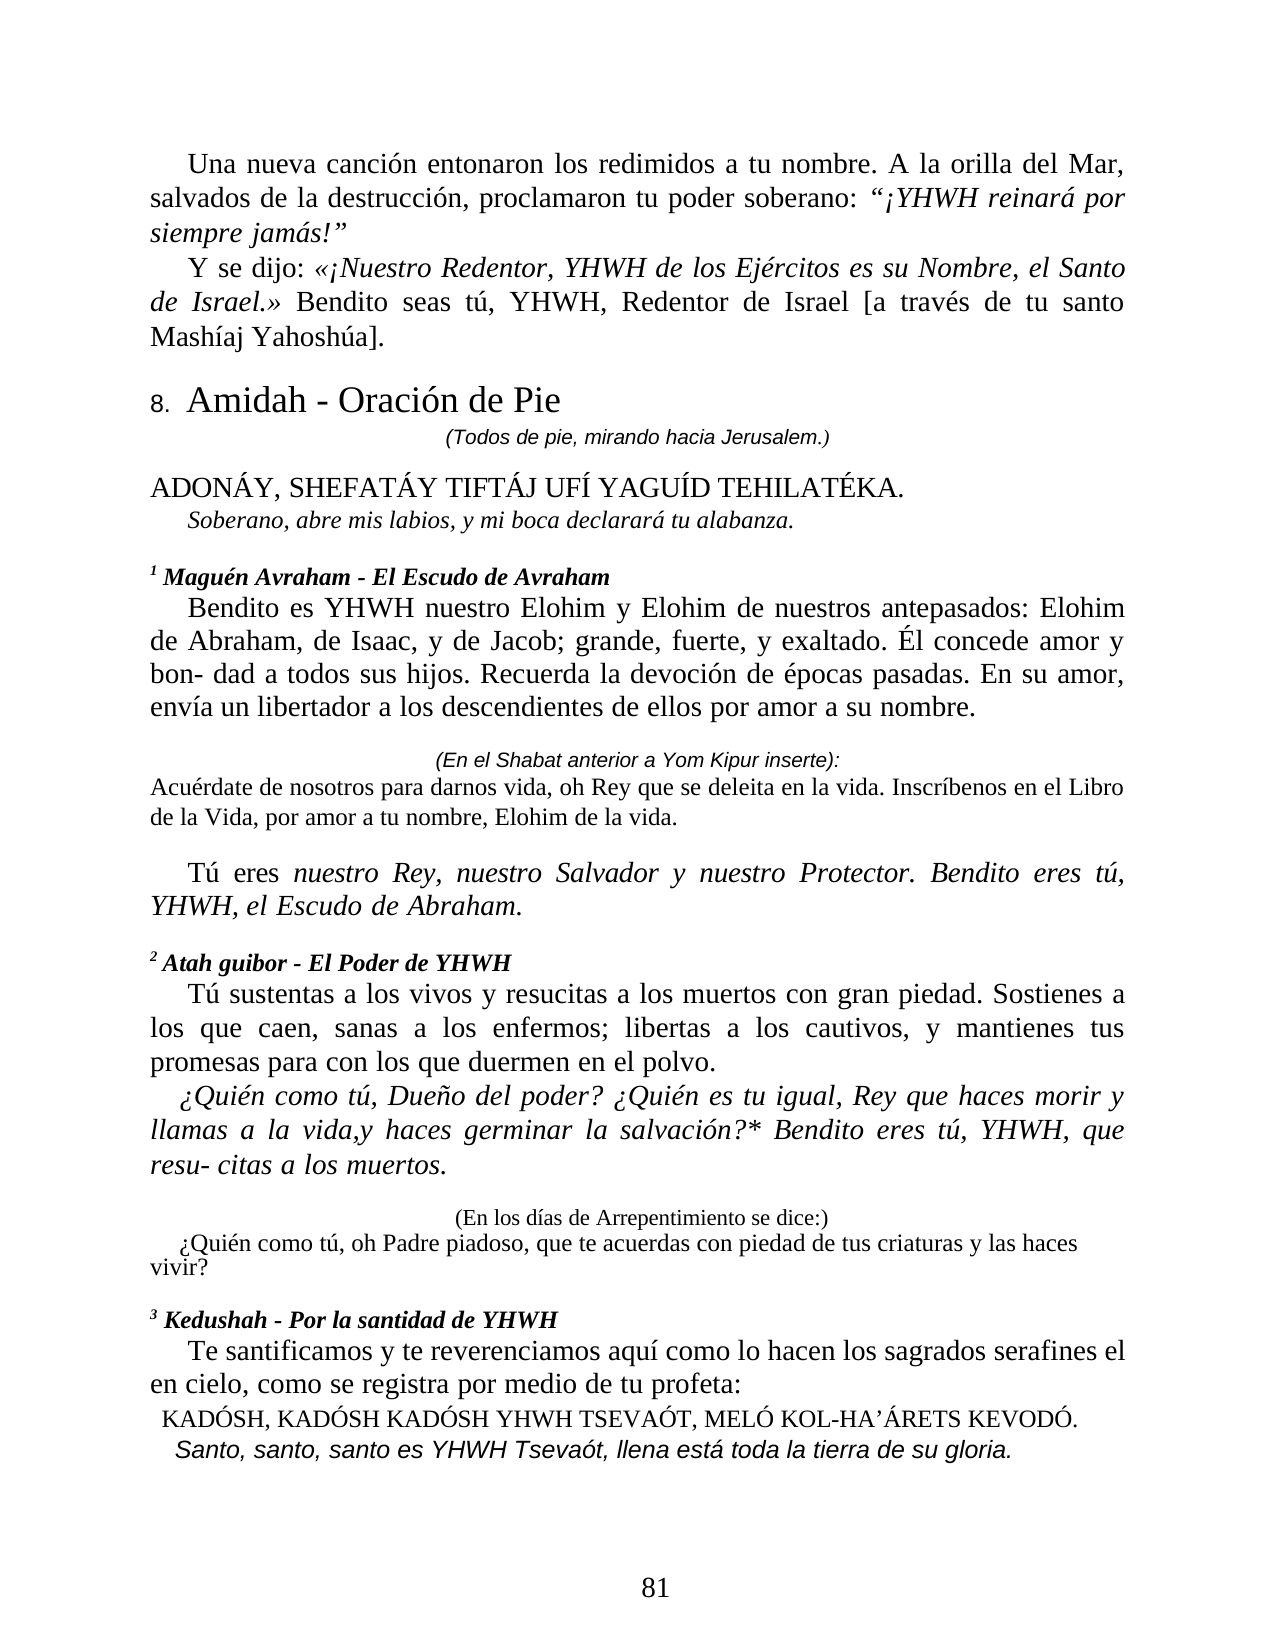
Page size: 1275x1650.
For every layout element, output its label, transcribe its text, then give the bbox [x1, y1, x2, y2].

text Soberano, abre mis labios, y mi boca declarará tu alabanza. [187, 505, 1137, 534]
text KADÓSH, KADÓSH KADÓSH YHWH TSEVAÓT, MELÓ KOL-HA’ÁRETS KEVODÓ. [161, 1404, 1137, 1433]
text (Todos de pie, mirando hacia Jerusalem.) [429, 425, 845, 449]
text 3 Kedushah - Por la santidad de YHWH [150, 1306, 1137, 1334]
text Una nueva canción entonaron los redimidos a tu nombre. A la orilla del Mar, salvados de la destrucción, proclamaron tu poder soberano: “¡YHWH reinará por siempre jamás!” [150, 146, 1125, 248]
text ¿Quién como tú, Dueño del poder? ¿Quién es tu igual, Rey que haces morir y llamas a la vida,y haces germinar la salvación?* Bendito eres tú, YHWH, que resu- citas a los muertos. [150, 1078, 1125, 1180]
text ¿Quién como tú, oh Padre piadoso, que te acuerdas con piedad de tus criaturas y las haces vivir? [150, 1232, 1125, 1281]
text Bendito es YHWH nuestro Elohim y Elohim de nuestros antepasados: Elohim de Abraham, de Isaac, y de Jacob; grande, fuerte, y exaltado. Él concede amor y bon- dad a todos sus hijos. Recuerda la devoción de épocas pasadas. En su amor, envía un libertador a los descendientes de ellos por amor a su nombre. [150, 591, 1126, 723]
text Tú sustentas a los vivos y resucitas a los muertos con gran piedad. Sostienes a los que caen, sanas a los enfermos; libertas a los cautivos, y mantienes tus promesas para con los que duermen en el polvo. [150, 977, 1126, 1077]
text Te santificamos y te reverenciamos aquí como lo hacen los sagrados serafines el en cielo, como se registra por medio de tu profeta: [150, 1334, 1126, 1400]
text Acuérdate de nosotros para darnos vida, oh Rey que se deleita en la vida. Inscríbenos en el Libro de la Vida, por amor a tu nombre, Elohim de la vida. [150, 772, 1125, 831]
text ADONÁY, SHEFATÁY TIFTÁJ UFÍ YAGUÍD TEHILATÉKA. [150, 470, 1137, 504]
subtitle Amidah - Oración de Pie [150, 377, 1137, 421]
text 2 Atah guibor - El Poder de YHWH [150, 948, 1137, 977]
text (En los días de Arrepentimiento se dice:) [455, 1206, 1137, 1230]
text Y se dijo: «¡Nuestro Redentor, YHWH de los Ejércitos es su Nombre, el Santo de Israel.» Bendito seas tú, YHWH, Redentor de Israel [a través de tu santo Mashíaj Yahoshúa]. [150, 250, 1125, 352]
text (En el Shabat anterior a Yom Kipur inserte): [429, 748, 845, 772]
text 1 Maguén Avraham - El Escudo de Avraham [150, 562, 1137, 591]
text Tú eres nuestro Rey, nuestro Salvador y nuestro Protector. Bendito eres tú, YHWH, el Escudo de Abraham. [150, 855, 1125, 922]
text Santo, santo, santo es YHWH Tsevaót, llena está toda la tierra de su gloria. [174, 1435, 1137, 1464]
